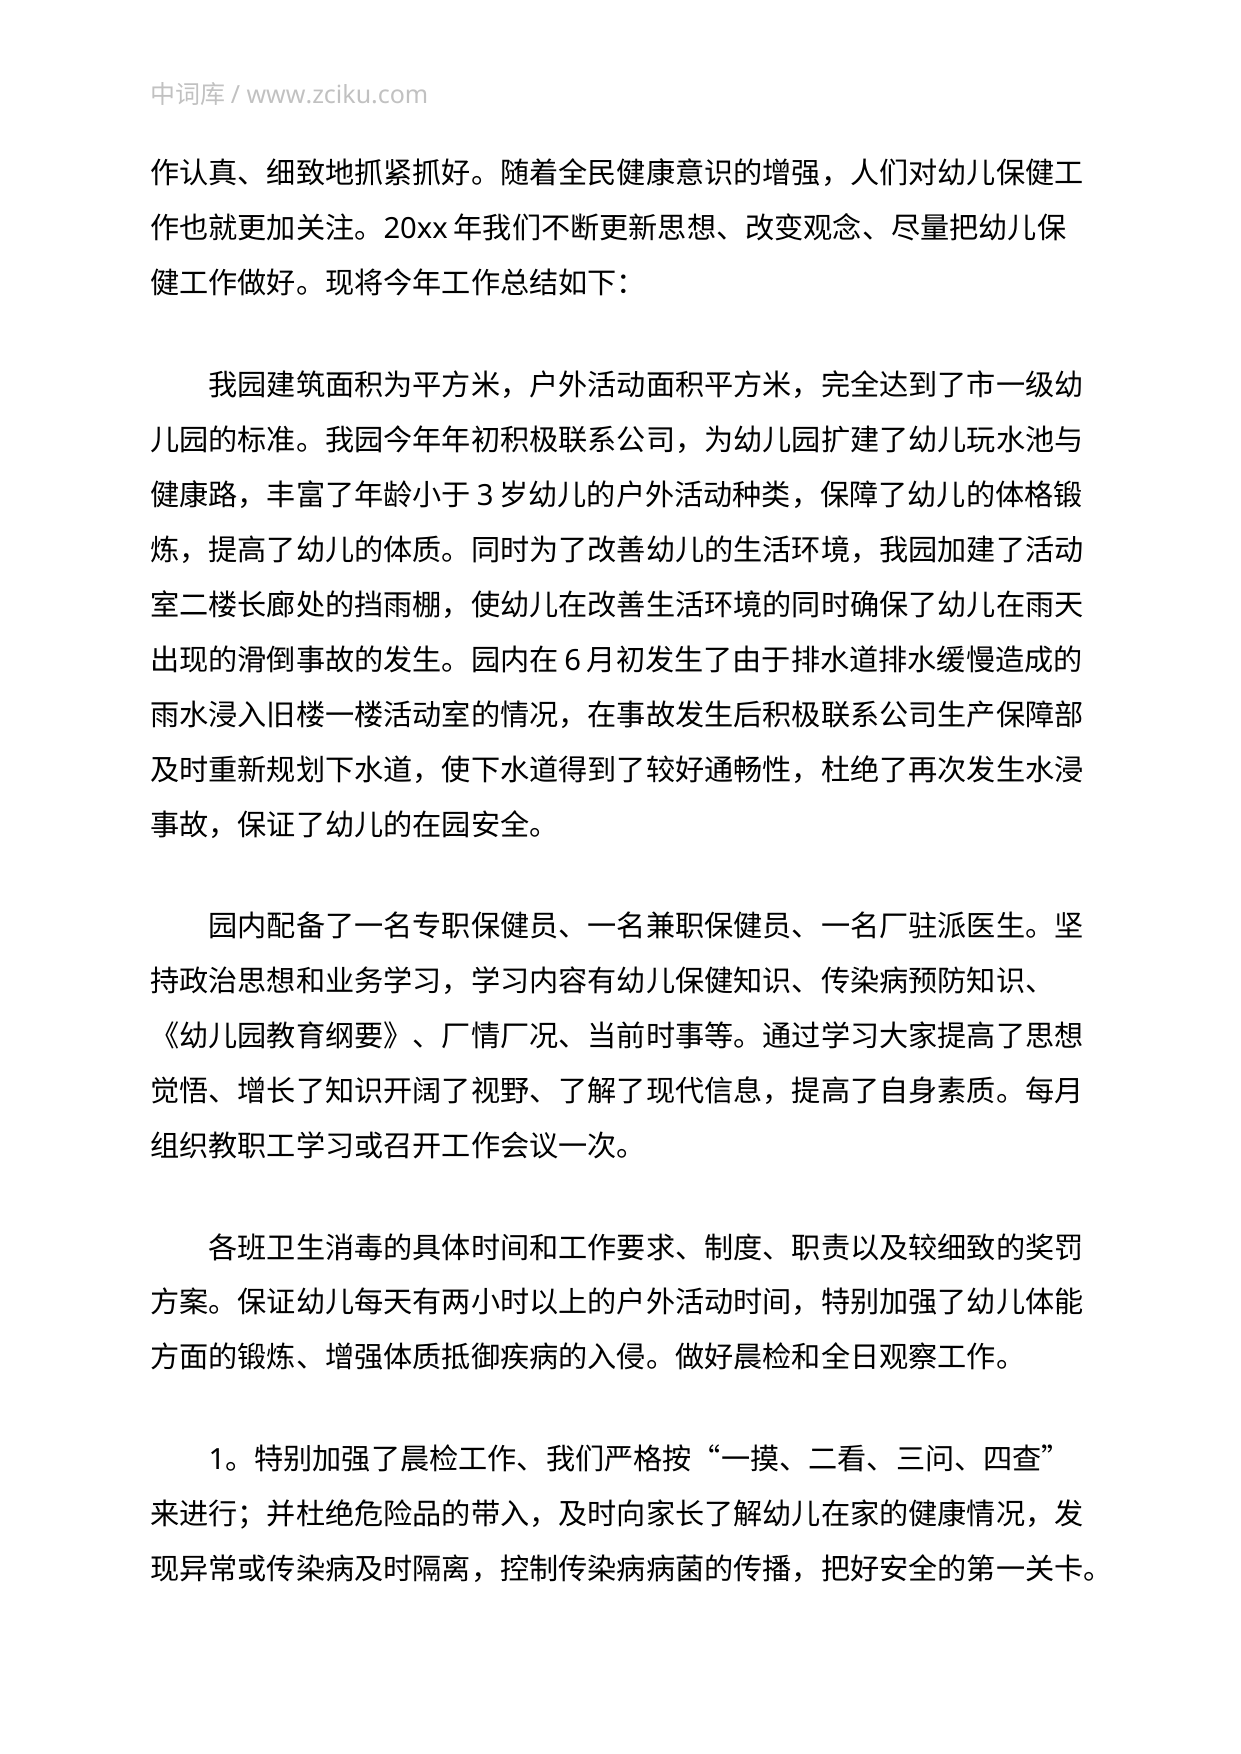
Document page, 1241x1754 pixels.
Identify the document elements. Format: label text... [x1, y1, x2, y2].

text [150, 150, 1090, 302]
text 1。特别加强了晨检工作、我们严格按“一摸、二看、三问、四查”来进行；并杜绝危险品的带入，及时向家长了解幼儿在家的健康情况，发现异常或传染病及时隔离，控制传染病病菌的传播，把好安全的第一关卡。 [150, 1436, 1090, 1588]
text 园内配备了一名专职保健员、一名兼职保健员、一名厂驻派医生。坚持政治思想和业务学习，学习内容有幼儿保健知识、传染病预防知识、《幼儿园教育纲要》、厂情厂况、当前时事等。通过学习大家提高了思想觉悟、增长了知识开阔了视野、了解了现代信息，提高了自身素质。每月组织教职工学习或召开工作会议一次。 [150, 903, 1090, 1165]
text 各班卫生消毒的具体时间和工作要求、制度、职责以及较细致的奖罚方案。保证幼儿每天有两小时以上的户外活动时间，特别加强了幼儿体能方面的锻炼、增强体质抵御疾病的入侵。做好晨检和全日观察工作。 [150, 1224, 1090, 1376]
text 我园建筑面积为平方米，户外活动面积平方米，完全达到了市一级幼儿园的标准。我园今年年初积极联系公司，为幼儿园扩建了幼儿玩水池与健康路，丰富了年龄小于3岁幼儿的户外活动种类，保障了幼儿的体格锻炼，提高了幼儿的体质。同时为了改善幼儿的生活环境，我园加建了活动室二楼长廊处的挡雨棚，使幼儿在改善生活环境的同时确保了幼儿在雨天出现的滑倒事故的发生。园内在6月初发生了由于排水道排水缓慢造成的雨水浸入旧楼一楼活动室的情况，在事故发生后积极联系公司生产保障部及时重新规划下水道，使下水道得到了较好通畅性，杜绝了再次发生水浸事故，保证了幼儿的在园安全。 [150, 362, 1090, 843]
